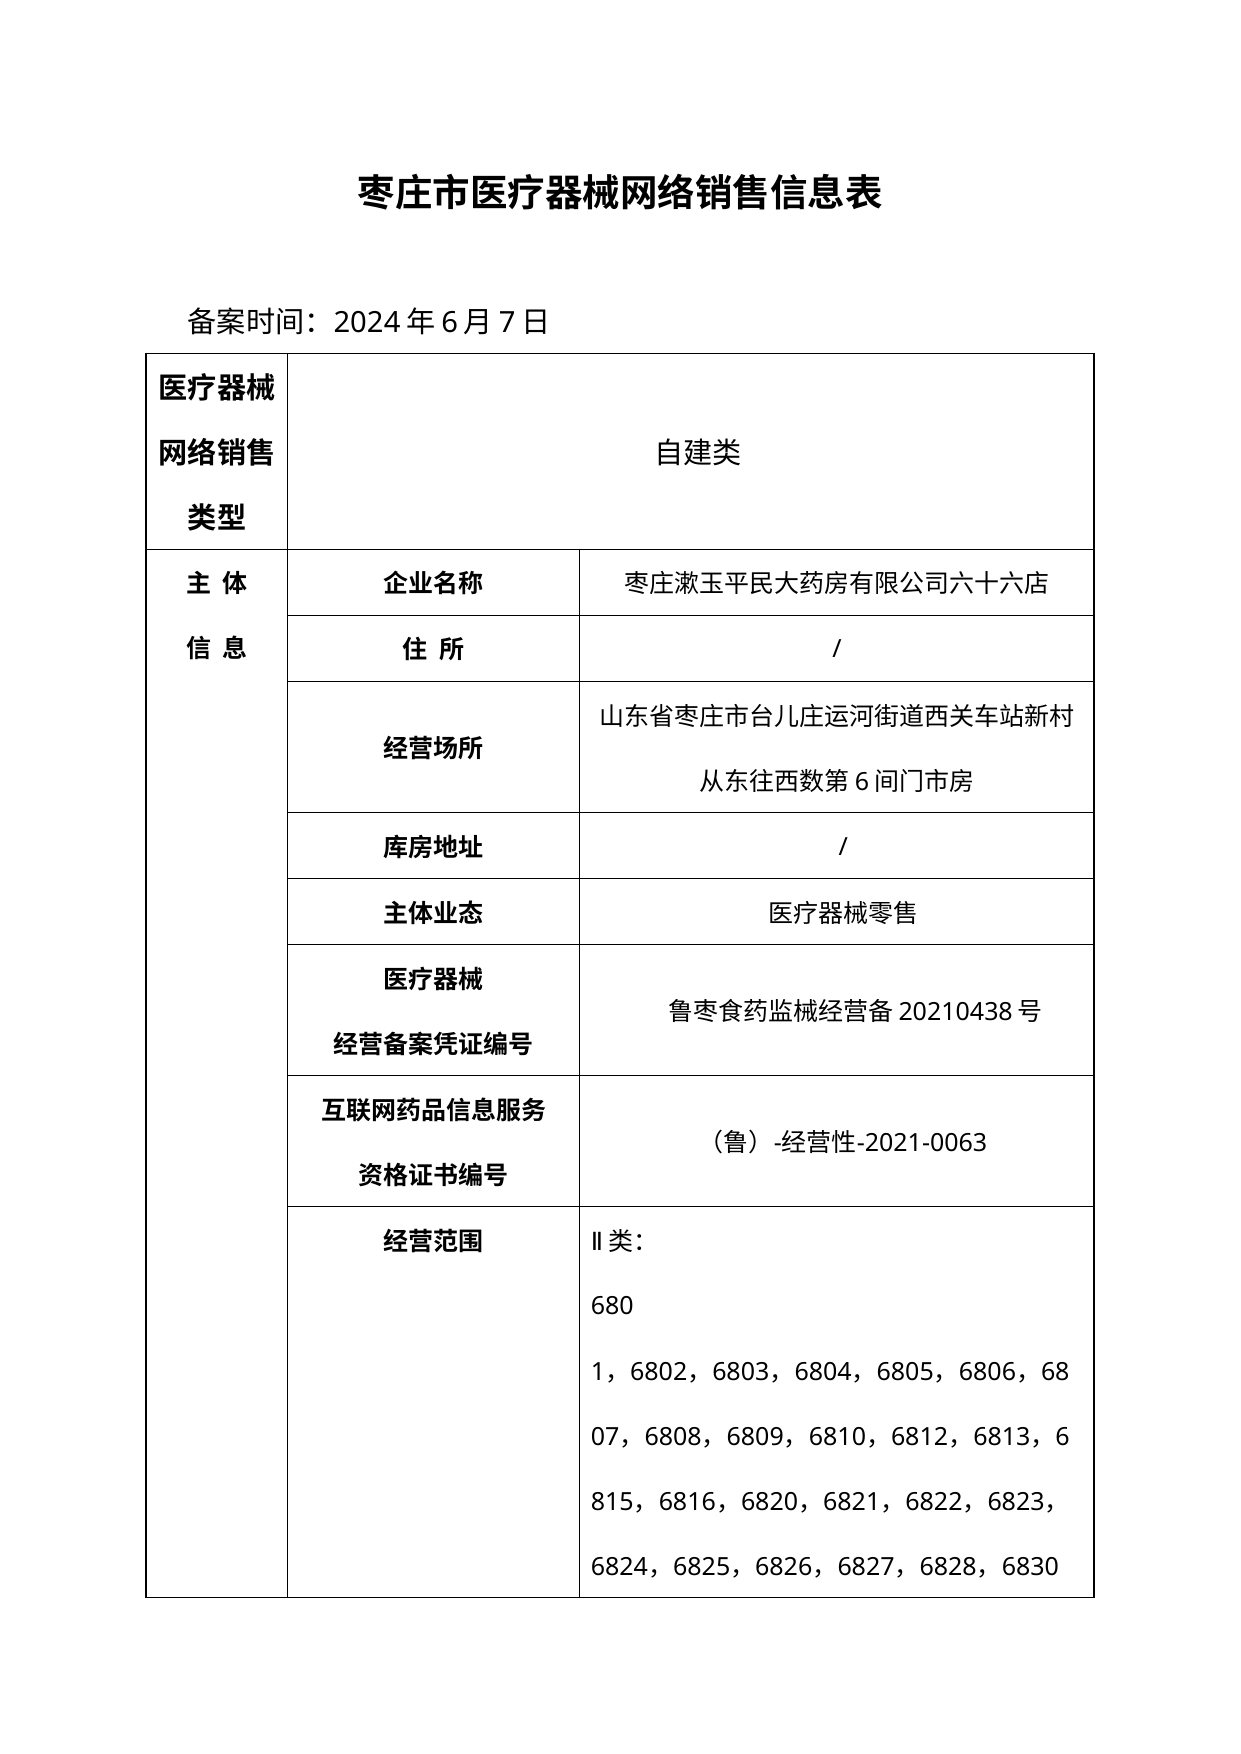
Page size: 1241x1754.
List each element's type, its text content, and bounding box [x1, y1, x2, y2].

table_header 医疗器械 网络销售类型 [147, 354, 287, 548]
table_cell / [580, 813, 1093, 878]
table_cell 主 体 信 息 [147, 550, 287, 1597]
table_cell 经营场所 [288, 682, 579, 812]
table_cell 库房地址 [288, 813, 579, 878]
table_cell / [580, 616, 1093, 681]
table_cell 经营范围 [288, 1207, 579, 1597]
table_cell 医疗器械 经营备案凭证编号 [288, 945, 579, 1075]
table_cell （鲁）-经营性-2021-0063 [580, 1076, 1093, 1206]
text 备案时间：2024年6月7日 [187, 287, 1053, 352]
text 枣庄市医疗器械网络销售信息表 [187, 157, 1053, 222]
table_cell 枣庄漱玉平民大药房有限公司六十六店 [580, 550, 1093, 614]
table_cell 主体业态 [288, 879, 579, 944]
table_cell 住 所 [288, 616, 579, 681]
table_cell 鲁枣食药监械经营备20210438号 [580, 945, 1093, 1075]
table_cell 企业名称 [288, 550, 579, 614]
table_header 自建类 [288, 354, 1093, 548]
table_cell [580, 1207, 1093, 1597]
table_cell 山东省枣庄市台儿庄运河街道西关车站新村从东往西数第6间门市房 [580, 682, 1093, 812]
table_cell 互联网药品信息服务 资格证书编号 [288, 1076, 579, 1206]
table_cell 医疗器械零售 [580, 879, 1093, 944]
